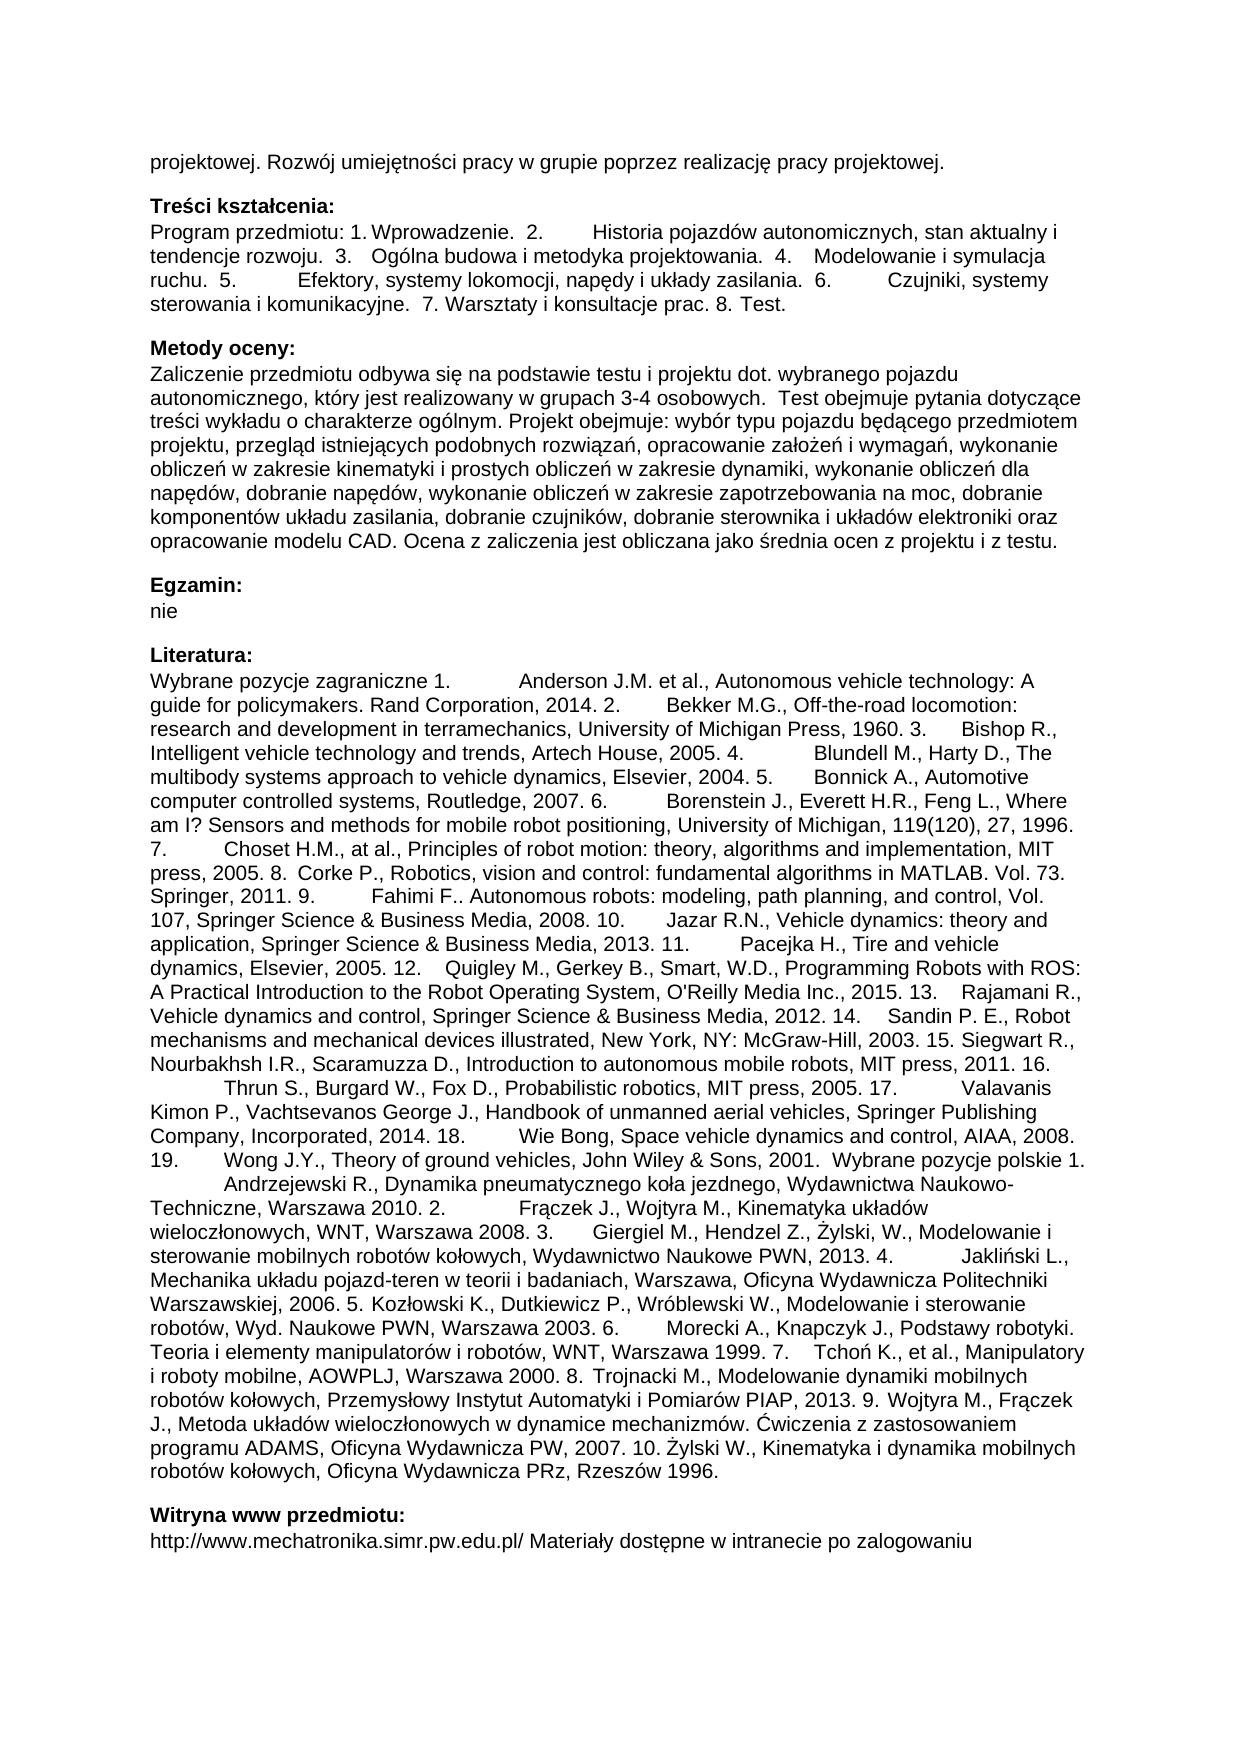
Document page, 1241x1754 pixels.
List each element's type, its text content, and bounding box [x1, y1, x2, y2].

text Egzamin: [150, 573, 1090, 597]
text nie [150, 599, 1090, 623]
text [150, 150, 1090, 174]
text Treści kształcenia: [150, 194, 1090, 218]
text Program przedmiotu: 1. Wprowadzenie. 2. Historia pojazdów autonomicznych, stan aktualny i tendencje rozwoju. 3. Ogólna budowa i metodyka projektowania. 4. Modelowanie i symulacja ruchu. 5. Efektory, systemy lokomocji, napędy i układy zasilania. 6. Czujniki, systemy sterowania i komunikacyjne. 7. Warsztaty i konsultacje prac. 8. Test. [150, 220, 1090, 316]
text http://www.mechatronika.simr.pw.edu.pl/ Materiały dostępne w intranecie po zalogowaniu [150, 1529, 1090, 1553]
text Metody oceny: [150, 335, 1090, 359]
text Wybrane pozycje zagraniczne 1. Anderson J.M. et al., Autonomous vehicle technology: A guide for policymakers. Rand Corporation, 2014. 2. Bekker M.G., Off-the-road locomotion: research and development in terramechanics, University of Michigan Press, 1960. 3. Bishop R., Intelligent vehicle technology and trends, Artech House, 2005. 4. Blundell M., Harty D., The multibody systems approach to vehicle dynamics, Elsevier, 2004. 5. Bonnick A., Automotive computer controlled systems, Routledge, 2007. 6. Borenstein J., Everett H.R., Feng L., Where am I? Sensors and methods for mobile robot positioning, University of Michigan, 119(120), 27, 1996. 7. Choset H.M., at al., Principles of robot motion: theory, algorithms and implementation, MIT press, 2005. 8. Corke P., Robotics, vision and control: fundamental algorithms in MATLAB. Vol. 73. Springer, 2011. 9. Fahimi F.. Autonomous robots: modeling, path planning, and control, Vol. 107, Springer Science & Business Media, 2008. 10. Jazar R.N., Vehicle dynamics: theory and application, Springer Science & Business Media, 2013. 11. Pacejka H., Tire and vehicle dynamics, Elsevier, 2005. 12. Quigley M., Gerkey B., Smart, W.D., Programming Robots with ROS: A Practical Introduction to the Robot Operating System, O'Reilly Media Inc., 2015. 13. Rajamani R., Vehicle dynamics and control, Springer Science & Business Media, 2012. 14. Sandin P. E., Robot mechanisms and mechanical devices illustrated, New York, NY: McGraw-Hill, 2003. 15. Siegwart R., Nourbakhsh I.R., Scaramuzza D., Introduction to autonomous mobile robots, MIT press, 2011. 16. Thrun S., Burgard W., Fox D., Probabilistic robotics, MIT press, 2005. 17. Valavanis Kimon P., Vachtsevanos George J., Handbook of unmanned aerial vehicles, Springer Publishing Company, Incorporated, 2014. 18. Wie Bong, Space vehicle dynamics and control, AIAA, 2008. 19. Wong J.Y., Theory of ground vehicles, John Wiley & Sons, 2001. Wybrane pozycje polskie 1. Andrzejewski R., Dynamika pneumatycznego koła jezdnego, Wydawnictwa Naukowo-Techniczne, Warszawa 2010. 2. Frączek J., Wojtyra M., Kinematyka układów wieloczłonowych, WNT, Warszawa 2008. 3. Giergiel M., Hendzel Z., Żylski, W., Modelowanie i sterowanie mobilnych robotów kołowych, Wydawnictwo Naukowe PWN, 2013. 4. Jakliński L., Mechanika układu pojazd-teren w teorii i badaniach, Warszawa, Oficyna Wydawnicza Politechniki Warszawskiej, 2006. 5. Kozłowski K., Dutkiewicz P., Wróblewski W., Modelowanie i sterowanie robotów, Wyd. Naukowe PWN, Warszawa 2003. 6. Morecki A., Knapczyk J., Podstawy robotyki. Teoria i elementy manipulatorów i robotów, WNT, Warszawa 1999. 7. Tchoń K., et al., Manipulatory i roboty mobilne, AOWPLJ, Warszawa 2000. 8. Trojnacki M., Modelowanie dynamiki mobilnych robotów kołowych, Przemysłowy Instytut Automatyki i Pomiarów PIAP, 2013. 9. Wojtyra M., Frączek J., Metoda układów wieloczłonowych w dynamice mechanizmów. Ćwiczenia z zastosowaniem programu ADAMS, Oficyna Wydawnicza PW, 2007. 10. Żylski W., Kinematyka i dynamika mobilnych robotów kołowych, Oficyna Wydawnicza PRz, Rzeszów 1996. [150, 669, 1090, 1483]
text Zaliczenie przedmiotu odbywa się na podstawie testu i projektu dot. wybranego pojazdu autonomicznego, który jest realizowany w grupach 3-4 osobowych. Test obejmuje pytania dotyczące treści wykładu o charakterze ogólnym. Projekt obejmuje: wybór typu pojazdu będącego przedmiotem projektu, przegląd istniejących podobnych rozwiązań, opracowanie założeń i wymagań, wykonanie obliczeń w zakresie kinematyki i prostych obliczeń w zakresie dynamiki, wykonanie obliczeń dla napędów, dobranie napędów, wykonanie obliczeń w zakresie zapotrzebowania na moc, dobranie komponentów układu zasilania, dobranie czujników, dobranie sterownika i układów elektroniki oraz opracowanie modelu CAD. Ocena z zaliczenia jest obliczana jako średnia ocen z projektu i z testu. [150, 361, 1090, 553]
text Literatura: [150, 643, 1090, 667]
text Witryna www przedmiotu: [150, 1503, 1090, 1527]
